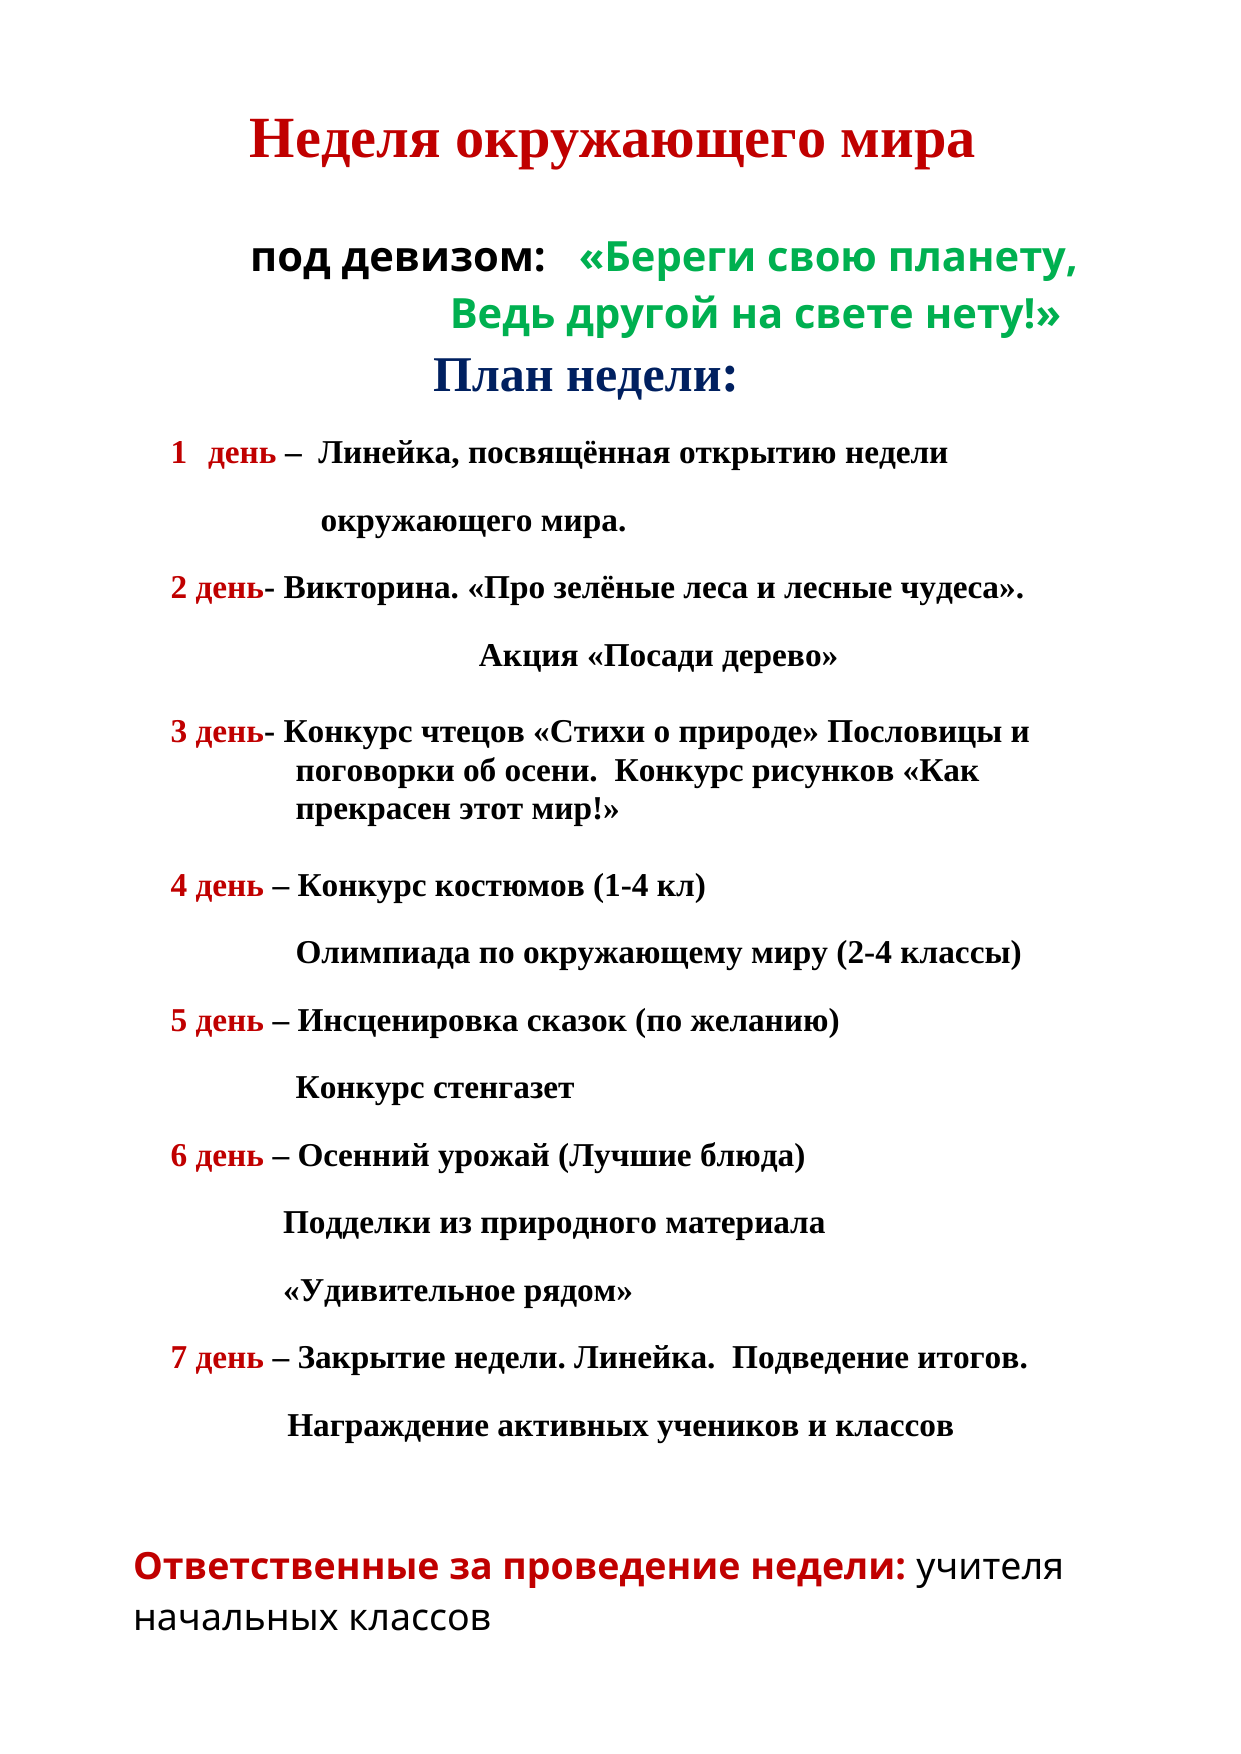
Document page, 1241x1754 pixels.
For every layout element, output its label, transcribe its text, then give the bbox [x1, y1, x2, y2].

text 5 день – Инсценировка сказок (по желанию) [170, 1000, 1196, 1038]
text Олимпиада по окружающему миру (2-4 классы) [170, 932, 1196, 971]
text Акция «Посади дерево» [170, 635, 1196, 673]
text 4 день – Конкурс костюмов (1-4 кл) [170, 865, 1196, 903]
text Ответственные за проведение недели: учителя начальных классов [133, 1539, 1196, 1641]
text 7 день – Закрытие недели. Линейка. Подведение итогов. [170, 1337, 1196, 1376]
text 6 день – Осенний урожай (Лучшие блюда) [170, 1135, 1196, 1173]
text Ведь другой на свете нету!» [207, 284, 1196, 341]
text Награждение активных учеников и классов [170, 1405, 1196, 1443]
list день – Линейка, посвящённая открытию недели [170, 432, 1196, 471]
text 3 день- Конкурс чтецов «Стихи о природе» Пословицы и [170, 711, 1196, 750]
text поговорки об осени. Конкурс рисунков «Как [170, 750, 1196, 788]
text «Удивительное рядом» [133, 1270, 1196, 1308]
text прекрасен этот мир!» [170, 788, 1196, 826]
text Конкурс стенгазет [170, 1067, 1196, 1106]
text План недели: [133, 341, 1196, 403]
text Неделя окружающего мира [133, 103, 1196, 171]
text под девизом: «Береги свою планету, [207, 227, 1196, 284]
text окружающего мира. [170, 500, 1196, 538]
text Подделки из природного материала [133, 1202, 1196, 1241]
text 2 день- Викторина. «Про зелёные леса и лесные чудеса». [170, 567, 1196, 606]
